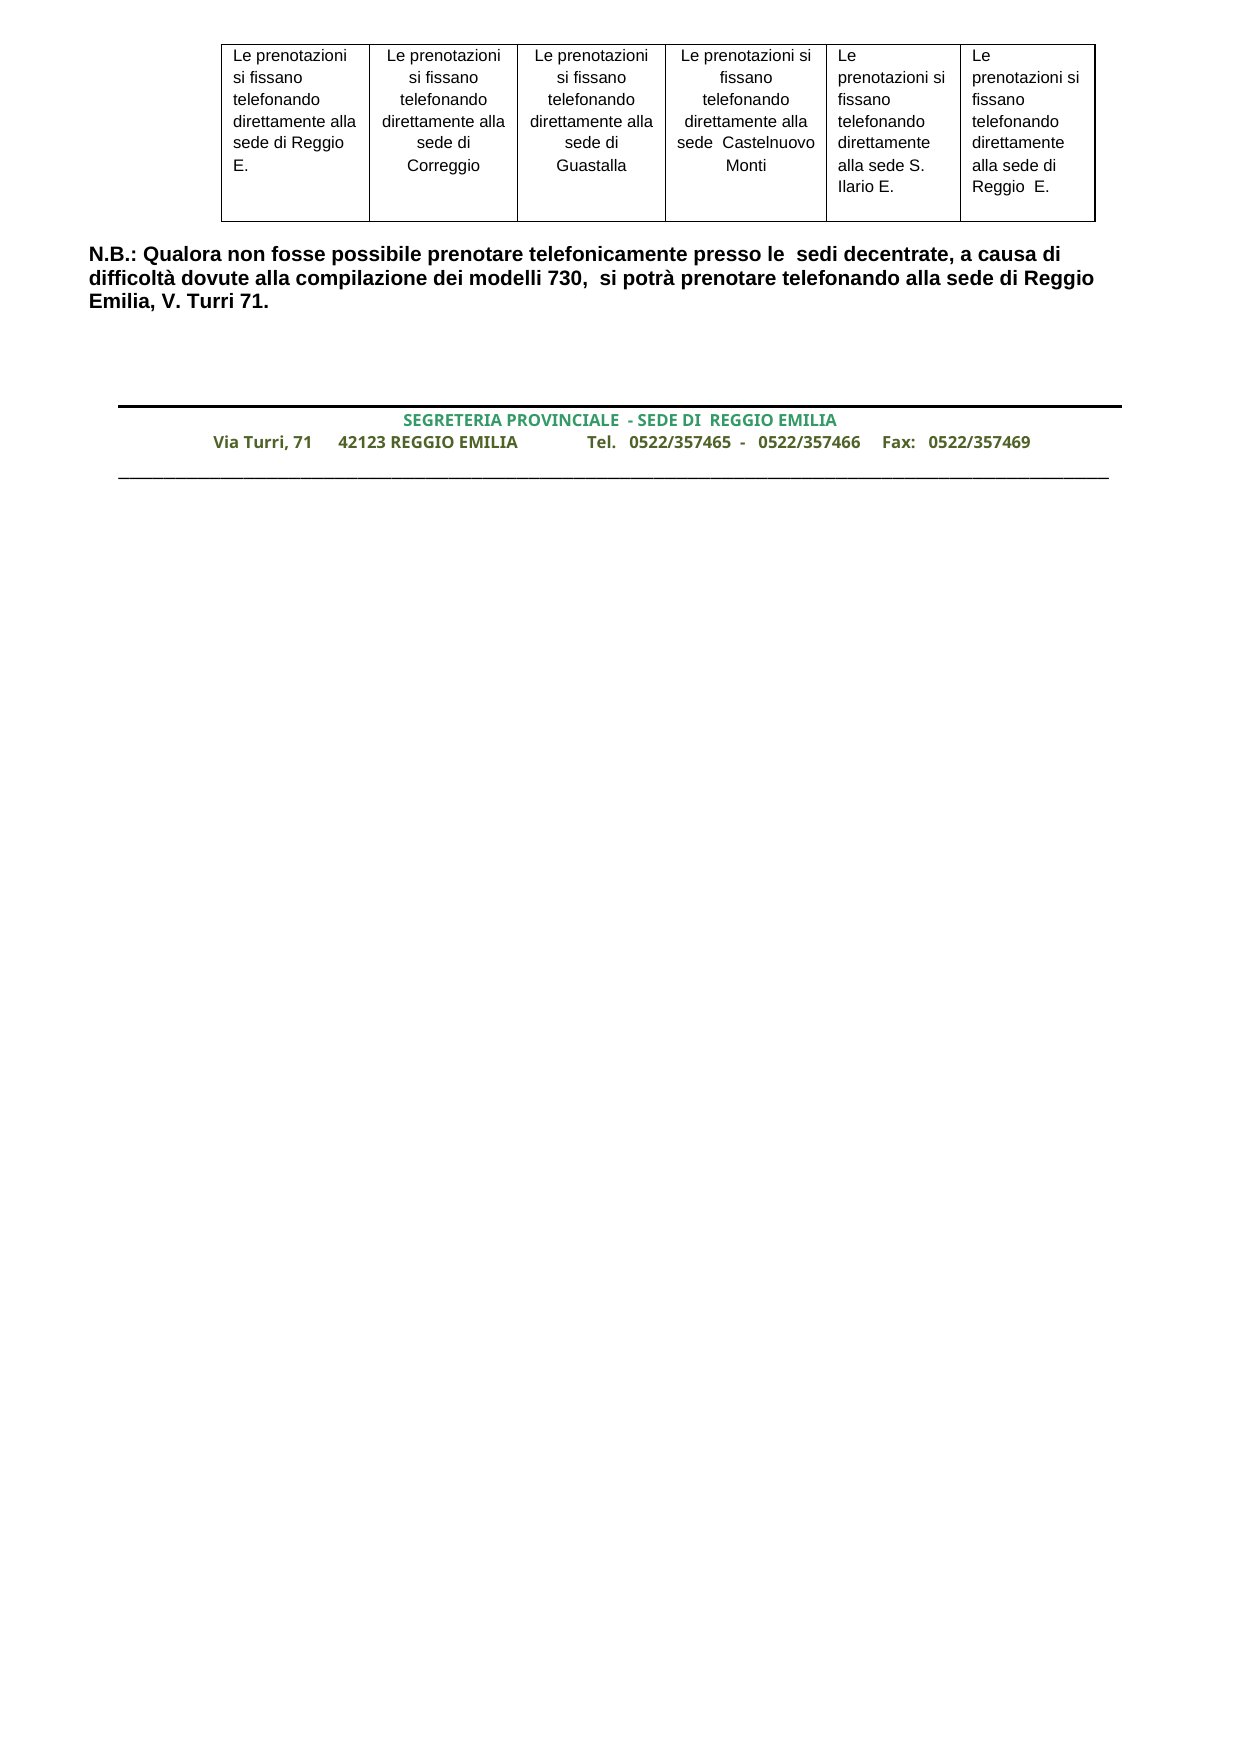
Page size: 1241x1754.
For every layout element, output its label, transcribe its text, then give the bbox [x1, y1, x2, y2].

text Via Turri, 71 42123 REGGIO EMILIA Tel. 0522/357465 - 0522/357466 Fax: 0522/357469 [118, 431, 1122, 454]
text SEGRETERIA PROVINCIALE - SEDE DI REGGIO EMILIA [118, 408, 1122, 431]
text N.B.: Qualora non fosse possibile prenotare telefonicamente presso le sedi decentrate, a causa di difficoltà dovute alla compilazione dei modelli 730, si potrà prenotare telefonando alla sede di Reggio Emilia, V. Turri 71. [88, 241, 1122, 313]
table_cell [370, 45, 517, 221]
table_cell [222, 45, 369, 221]
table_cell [961, 45, 1094, 221]
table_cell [666, 45, 826, 221]
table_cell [518, 45, 665, 221]
text _______________________________________________________________________________________ [118, 454, 1122, 482]
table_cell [827, 45, 960, 221]
